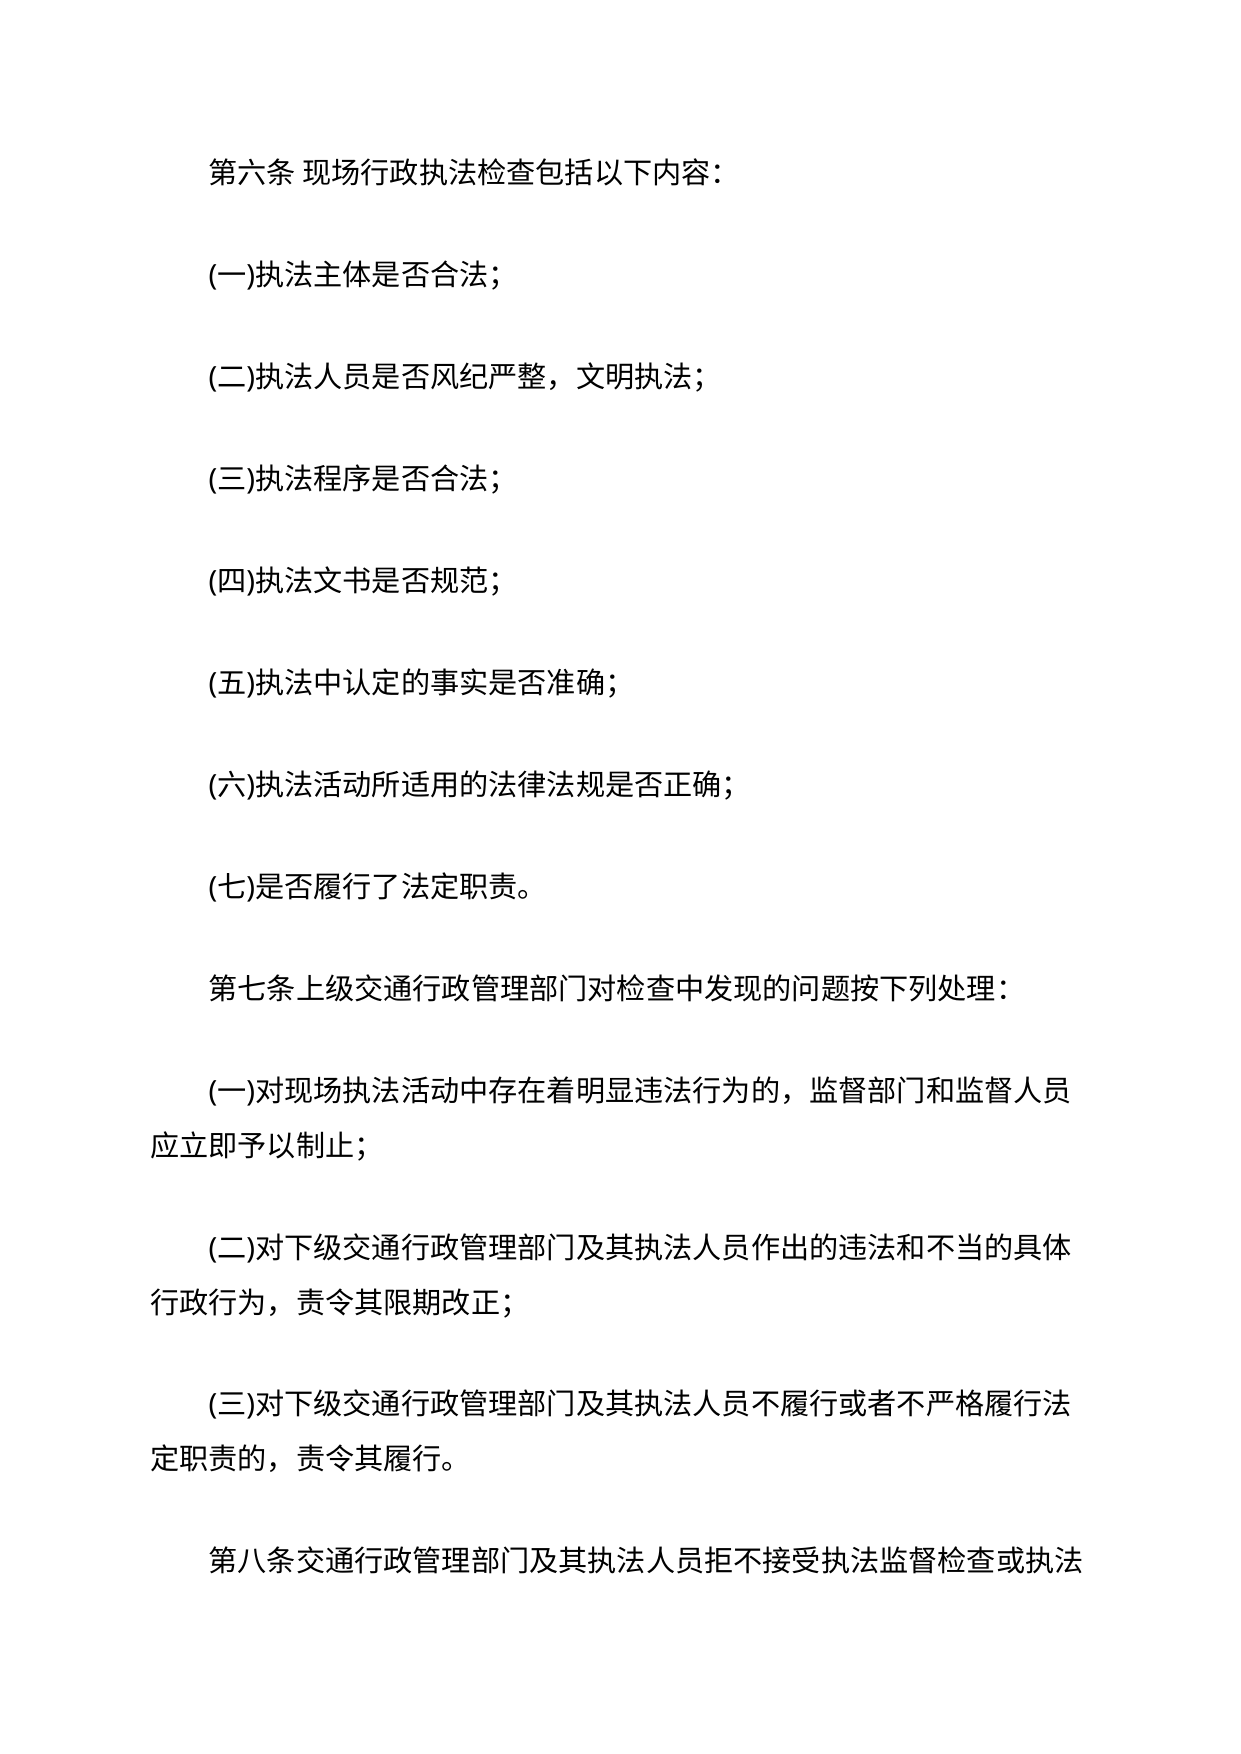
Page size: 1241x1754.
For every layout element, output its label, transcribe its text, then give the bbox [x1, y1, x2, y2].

text (三)对下级交通行政管理部门及其执法人员不履行或者不严格履行法定职责的，责令其履行。 [150, 1381, 1090, 1478]
text (四)执法文书是否规范； [150, 558, 1090, 600]
text (二)对下级交通行政管理部门及其执法人员作出的违法和不当的具体行政行为，责令其限期改正； [150, 1224, 1090, 1321]
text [150, 1538, 1090, 1580]
text (一)对现场执法活动中存在着明显违法行为的，监督部门和监督人员应立即予以制止； [150, 1067, 1090, 1165]
text 第六条 现场行政执法检查包括以下内容： [150, 150, 1090, 192]
text 第七条上级交通行政管理部门对检查中发现的问题按下列处理： [150, 966, 1090, 1008]
text (七)是否履行了法定职责。 [150, 864, 1090, 906]
text (二)执法人员是否风纪严整，文明执法； [150, 354, 1090, 396]
text (五)执法中认定的事实是否准确； [150, 660, 1090, 702]
text (六)执法活动所适用的法律法规是否正确； [150, 762, 1090, 804]
text (一)执法主体是否合法； [150, 252, 1090, 294]
text (三)执法程序是否合法； [150, 456, 1090, 498]
